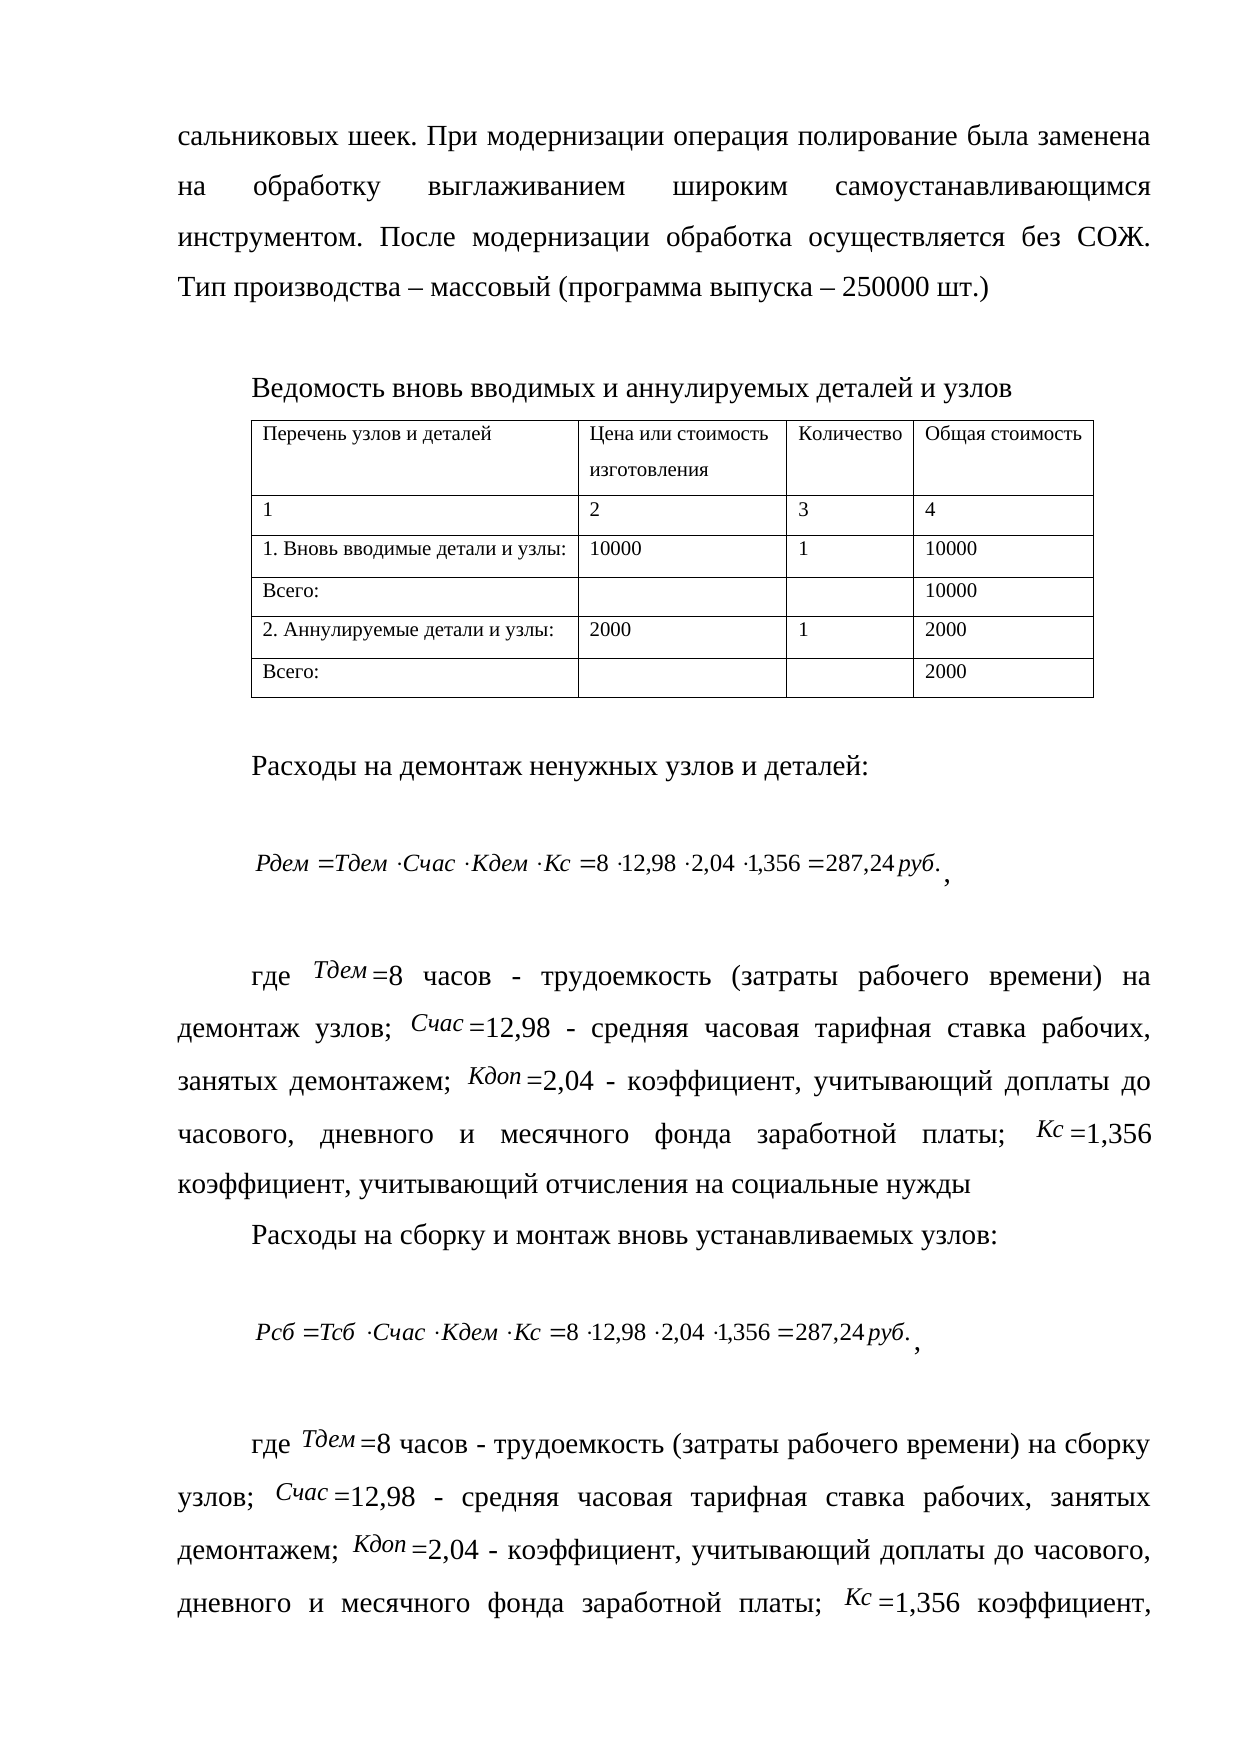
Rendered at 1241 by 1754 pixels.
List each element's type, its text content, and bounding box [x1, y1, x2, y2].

table_cell 4 [914, 496, 1093, 535]
table_cell 1 [252, 496, 578, 535]
text Расходы на демонтаж ненужных узлов и деталей: [177, 748, 1152, 782]
table_header Общая стоимость [914, 421, 1093, 495]
table_cell 2. Аннулируемые детали и узлы: [252, 617, 578, 658]
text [177, 1424, 1152, 1618]
table_cell 10000 [579, 536, 786, 577]
table_cell [579, 659, 786, 697]
table_cell 10000 [914, 536, 1093, 577]
table_cell 2 [579, 496, 786, 535]
text , [177, 1317, 1152, 1357]
table_header Перечень узлов и деталей [252, 421, 578, 495]
table_cell 1 [787, 536, 913, 577]
table_header Количество [787, 421, 913, 495]
table_cell 2000 [579, 617, 786, 658]
text , [177, 849, 1152, 888]
text где =8 часов - трудоемкость (затраты рабочего времени) на демонтаж узлов; =12,98 - средняя часовая тарифная ставка рабочих, занятых демонтажем; =2,04 - коэффициент, учитывающий доплаты до часового, дневного и месячного фонда заработной платы; =1,356 коэффициент, учитывающий отчисления на социальные нужды [177, 955, 1152, 1200]
table_cell [787, 578, 913, 616]
table_cell 1. Вновь вводимые детали и узлы: [252, 536, 578, 577]
table_cell Всего: [252, 578, 578, 616]
table_cell 1 [787, 617, 913, 658]
table_cell [579, 578, 786, 616]
table_cell 3 [787, 496, 913, 535]
text Ведомость вновь вводимых и аннулируемых деталей и узлов [177, 370, 1152, 403]
table_cell 2000 [914, 659, 1093, 697]
table_cell [787, 659, 913, 697]
table_cell 10000 [914, 578, 1093, 616]
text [177, 118, 1152, 303]
table_header Цена или стоимость изготовления [579, 421, 786, 495]
table_cell Всего: [252, 659, 578, 697]
table_cell 2000 [914, 617, 1093, 658]
text Расходы на сборку и монтаж вновь устанавливаемых узлов: [177, 1217, 1152, 1250]
